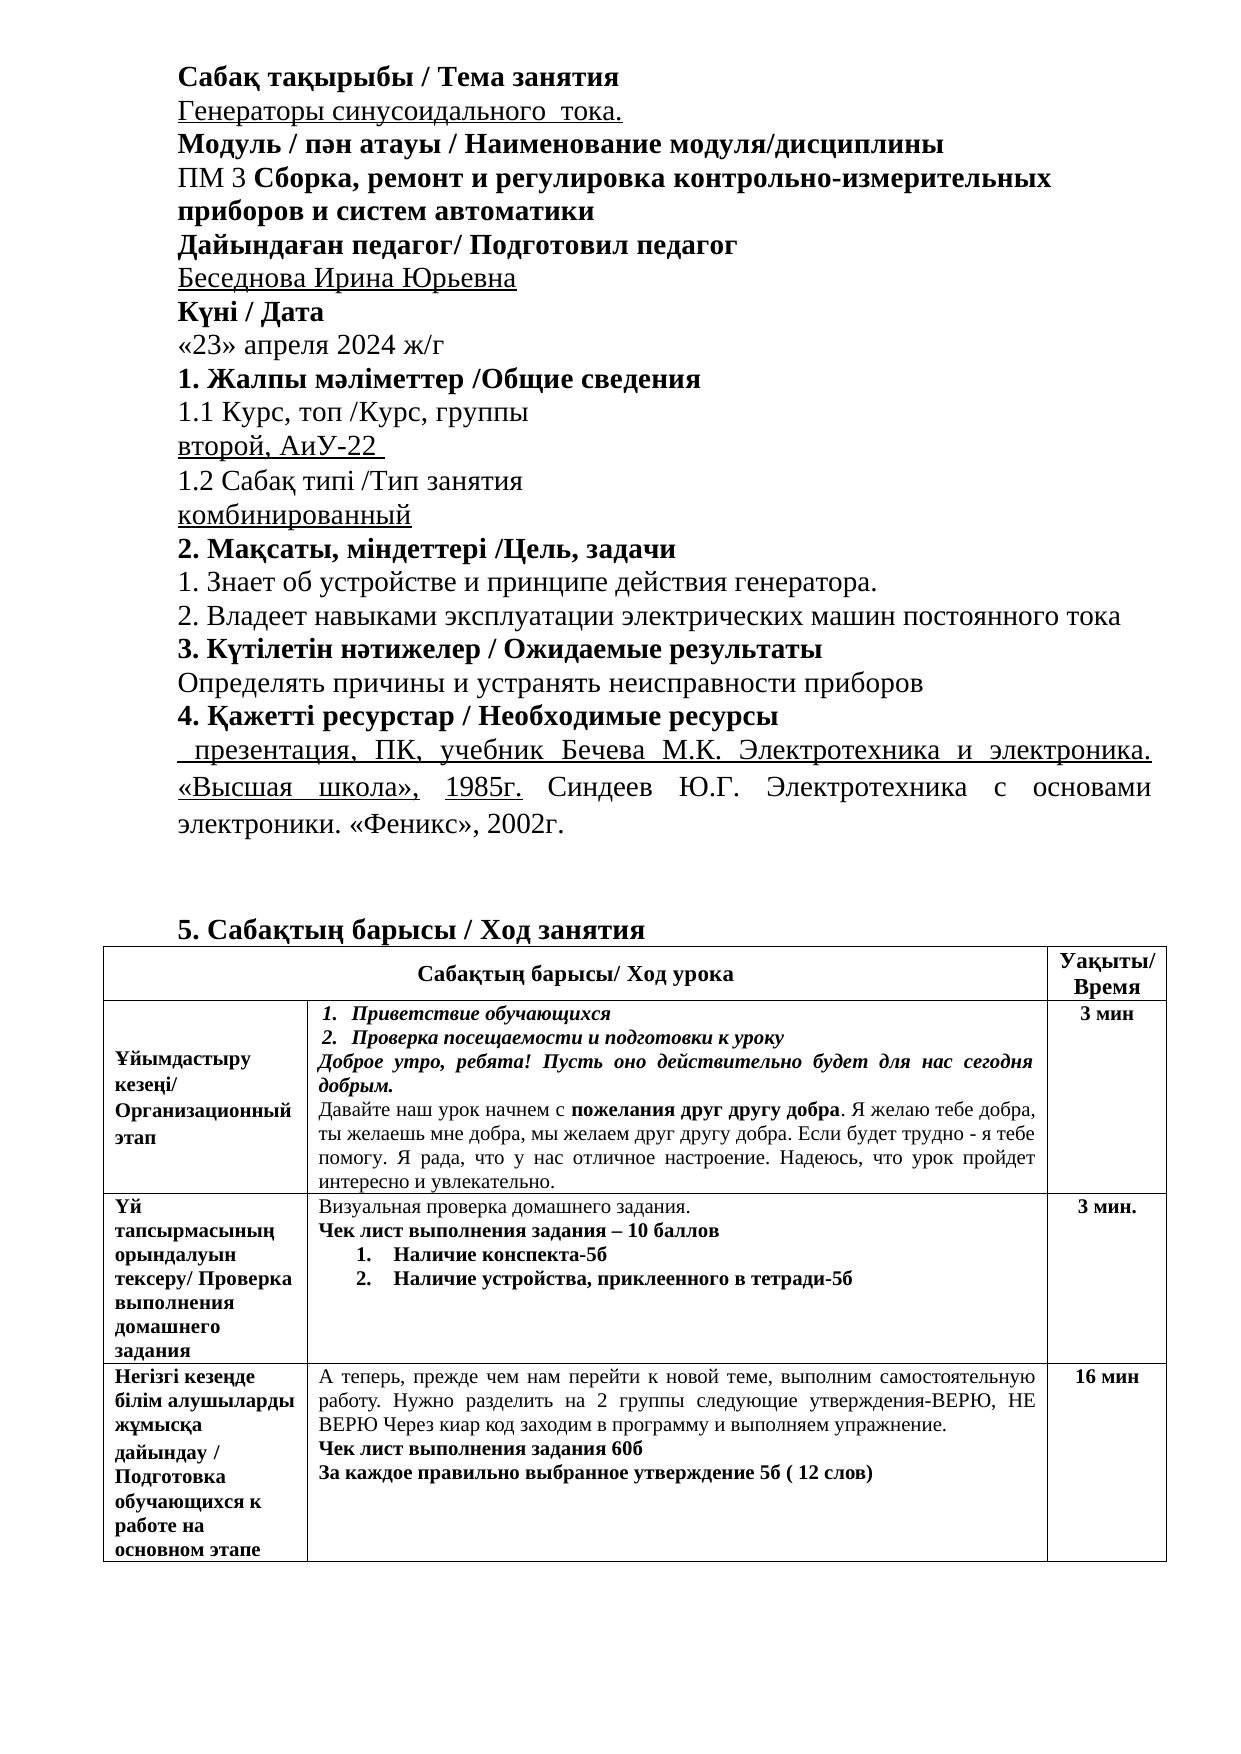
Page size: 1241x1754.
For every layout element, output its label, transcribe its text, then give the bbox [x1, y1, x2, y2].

text ПМ 3 Сборка, ремонт и регулировка контрольно-измерительных приборов и систем автоматики [177, 160, 1152, 227]
text Определять причины и устранять неисправности приборов [177, 665, 1152, 698]
table_cell 3 мин. [1048, 1194, 1166, 1362]
text Сабақ тақырыбы / Тема занятия [177, 59, 1152, 93]
table_cell Визуальная проверка домашнего задания. Чек лист выполнения задания – 10 баллов Наличие конспекта-5б Наличие устройства, приклеенного в тетради-5б [308, 1194, 1047, 1362]
text 5. Сабақтың барысы / Ход занятия [177, 912, 1152, 946]
table_cell Үй тапсырмасының орындалуын тексеру/ Проверка выполнения домашнего задания [104, 1194, 307, 1362]
text 4. Қажетті ресурстар / Необходимые ресурсы [177, 698, 1152, 732]
text Дайындаған педагог/ Подготовил педагог [177, 227, 1152, 260]
text «23» апреля 2024 ж/г [177, 327, 1152, 361]
text 1. Знает об устройстве и принципе действия генератора. [177, 564, 1152, 598]
table_header Сабақтың барысы/ Ход урока [104, 947, 1047, 999]
text 2. Владеет навыками эксплуатации электрических машин постоянного тока [177, 598, 1152, 631]
table_header Уақыты/ Время [1048, 947, 1166, 999]
text комбинированный [177, 497, 1152, 531]
text второй, АиУ-22 1.2 Сабақ типі /Тип занятия [177, 428, 1152, 497]
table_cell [308, 1364, 1047, 1561]
text Модуль / пән атауы / Наименование модуля/дисциплины [177, 126, 1152, 160]
table_cell 16 мин [1048, 1364, 1166, 1561]
text Күні / Дата [177, 294, 1152, 327]
table_cell 3 мин [1048, 1001, 1166, 1193]
table_cell Приветствие обучающихся Проверка посещаемости и подготовки к уроку Доброе утро, ребята! Пусть оно действительно будет для нас сегодня добрым. Давайте наш урок начнем с пожелания друг другу добра. Я желаю тебе добра, ты желаешь мне добра, мы желаем друг другу добра. Если будет трудно - я тебе помогу. Я рада, что у нас отличное настроение. Надеюсь, что урок пройдет интересно и увлекательно. [308, 1001, 1047, 1193]
text 1.1 Курс, топ /Курс, группы [177, 394, 1152, 428]
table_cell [104, 1364, 307, 1561]
text 2. Мақсаты, міндеттері /Цель, задачи [177, 531, 1152, 564]
text Генераторы синусоидального тока. [177, 93, 1152, 126]
text презентация, ПК, учебник Бечева М.К. Электротехника и электроника. «Высшая школа», 1985г. Синдеев Ю.Г. Электротехника с основами электроники. «Феникс», 2002г. [177, 732, 1152, 761]
text презентация, ПК, учебник Бечева М.К. Электротехника и электроника. «Высшая школа», 1985г. Синдеев Ю.Г. Электротехника с основами электроники. «Феникс», 2002г. [177, 763, 1152, 840]
text 3. Күтілетін нәтижелер / Ожидаемые результаты [177, 631, 1152, 665]
text Беседнова Ирина Юрьевна [177, 260, 1152, 294]
text 1. Жалпы мәліметтер /Общие сведения [177, 361, 1152, 394]
table_cell Ұйымдастыру кезеңі/ Организационный этап [104, 1001, 307, 1193]
